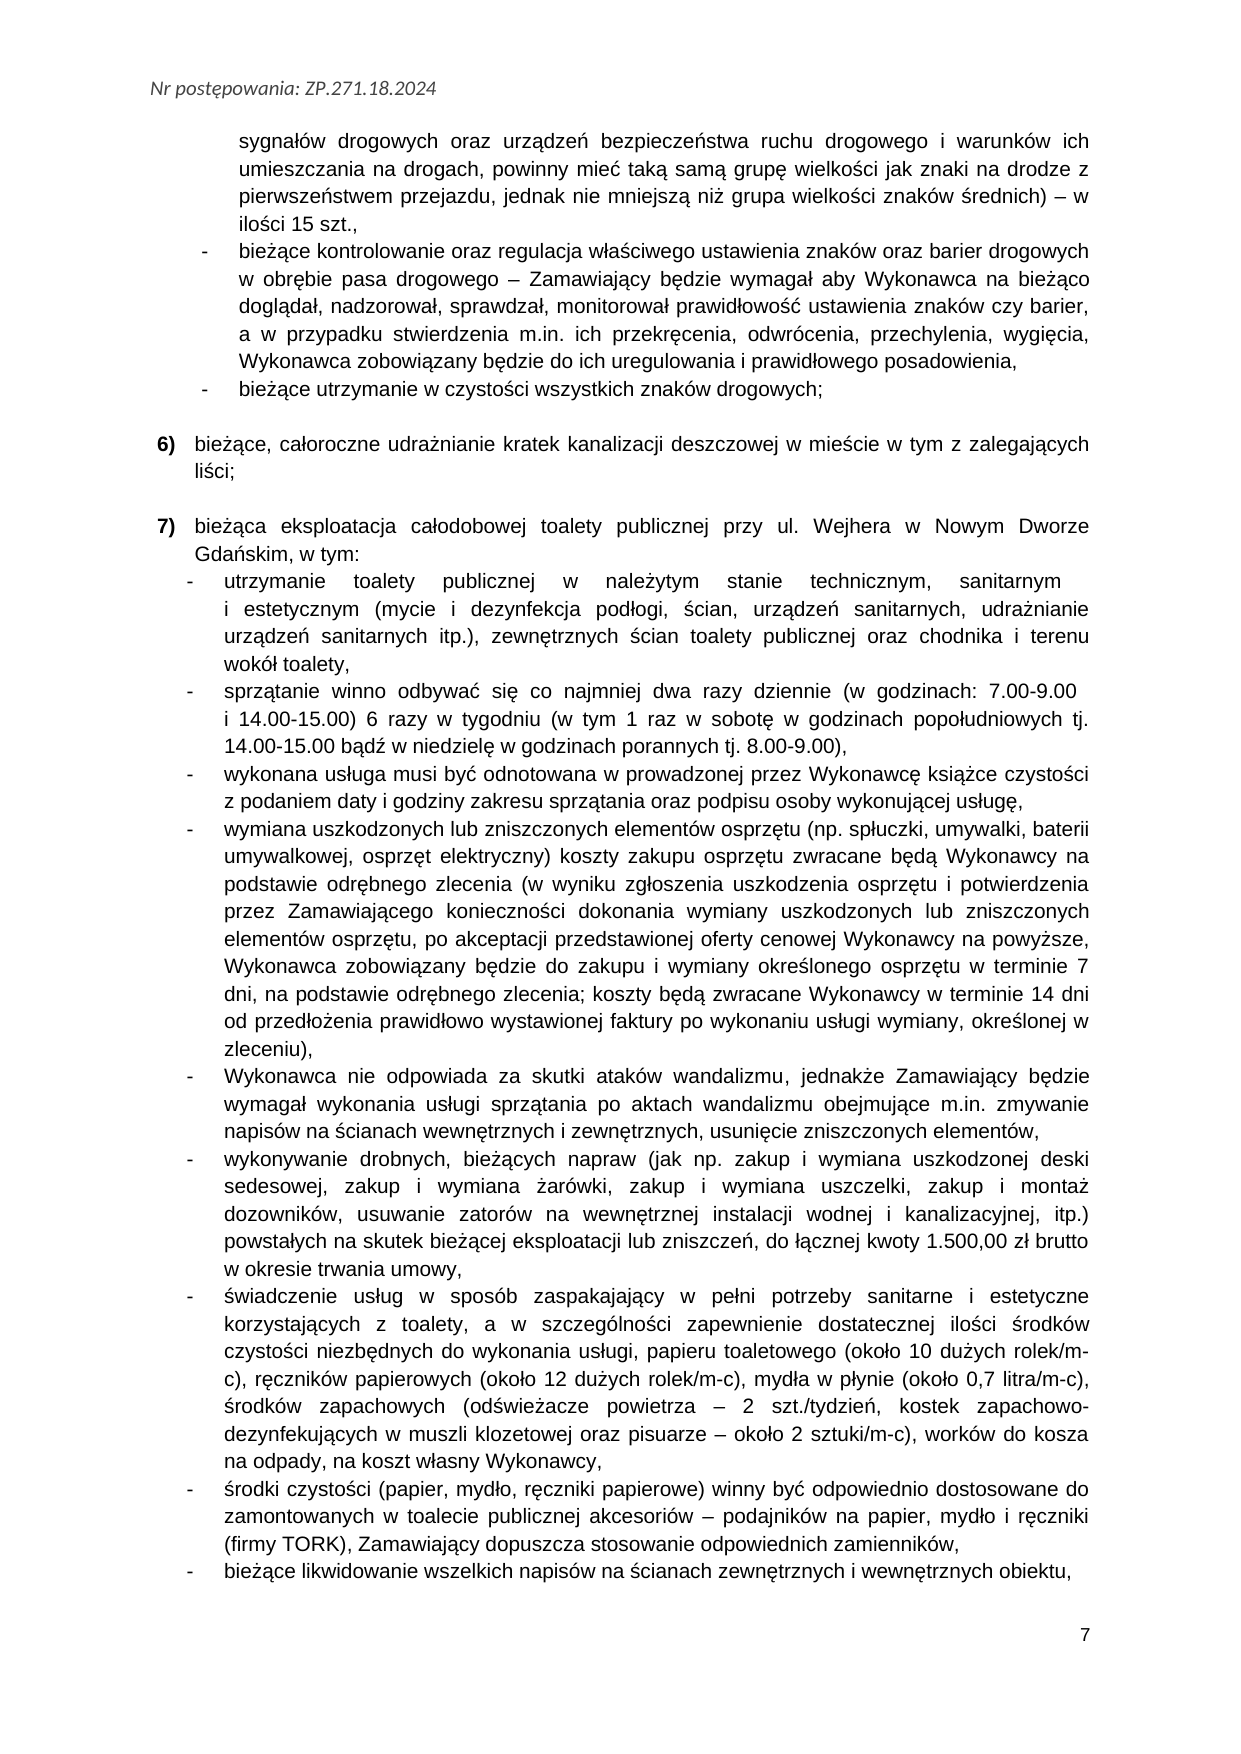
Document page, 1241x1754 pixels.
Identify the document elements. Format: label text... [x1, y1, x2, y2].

list wymiana uszkodzonych lub zniszczonych elementów osprzętu (np. spłuczki, umywalki, baterii umywalkowej, osprzęt elektryczny) koszty zakupu osprzętu zwracane będą Wykonawcy na podstawie odrębnego zlecenia (w wyniku zgłoszenia uszkodzenia osprzętu i potwierdzenia przez Zamawiającego konieczności dokonania wymiany uszkodzonych lub zniszczonych elementów osprzętu, po akceptacji przedstawionej oferty cenowej Wykonawcy na powyższe, Wykonawca zobowiązany będzie do zakupu i wymiany określonego osprzętu w terminie 7 dni, na podstawie odrębnego zlecenia; koszty będą zwracane Wykonawcy w terminie 14 dni od przedłożenia prawidłowo wystawionej faktury po wykonaniu usługi wymiany, określonej w zleceniu), [186, 817, 1090, 1061]
list świadczenie usług w sposób zaspakajający w pełni potrzeby sanitarne i estetyczne korzystających z toalety, a w szczególności zapewnienie dostatecznej ilości środków czystości niezbędnych do wykonania usługi, papieru toaletowego (około 10 dużych rolek/m-c), ręczników papierowych (około 12 dużych rolek/m-c), mydła w płynie (około 0,7 litra/m-c), środków zapachowych (odświeżacze powietrza – 2 szt./tydzień, kostek zapachowo-dezynfekujących w muszli klozetowej oraz pisuarze – około 2 sztuki/m-c), worków do kosza na odpady, na koszt własny Wykonawcy, [186, 1284, 1090, 1473]
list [201, 129, 1090, 236]
list wykonywanie drobnych, bieżących napraw (jak np. zakup i wymiana uszkodzonej deski sedesowej, zakup i wymiana żarówki, zakup i wymiana uszczelki, zakup i montaż dozowników, usuwanie zatorów na wewnętrznej instalacji wodnej i kanalizacyjnej, itp.) powstałych na skutek bieżącej eksploatacji lub zniszczeń, do łącznej kwoty 1.500,00 zł brutto w okresie trwania umowy, [186, 1147, 1090, 1281]
list wykonana usługa musi być odnotowana w prowadzonej przez Wykonawcę książce czystości z podaniem daty i godziny zakresu sprzątania oraz podpisu osoby wykonującej usługę, [186, 762, 1090, 813]
list bieżące, całoroczne udrażnianie kratek kanalizacji deszczowej w mieście w tym z zalegających liści; [157, 432, 1090, 483]
list sprzątanie winno odbywać się co najmniej dwa razy dziennie (w godzinach: 7.00-9.00 i 14.00-15.00) 6 razy w tygodniu (w tym 1 raz w sobotę w godzinach popołudniowych tj. 14.00-15.00 bądź w niedzielę w godzinach porannych tj. 8.00-9.00), [186, 679, 1090, 758]
list bieżące utrzymanie w czystości wszystkich znaków drogowych; [201, 377, 1090, 401]
list bieżące likwidowanie wszelkich napisów na ścianach zewnętrznych i wewnętrznych obiektu, [186, 1559, 1090, 1583]
list bieżące kontrolowanie oraz regulacja właściwego ustawienia znaków oraz barier drogowych w obrębie pasa drogowego – Zamawiający będzie wymagał aby Wykonawca na bieżąco doglądał, nadzorował, sprawdzał, monitorował prawidłowość ustawienia znaków czy barier, a w przypadku stwierdzenia m.in. ich przekręcenia, odwrócenia, przechylenia, wygięcia, Wykonawca zobowiązany będzie do ich uregulowania i prawidłowego posadowienia, [201, 239, 1090, 373]
list Wykonawca nie odpowiada za skutki ataków wandalizmu, jednakże Zamawiający będzie wymagał wykonania usługi sprzątania po aktach wandalizmu obejmujące m.in. zmywanie napisów na ścianach wewnętrznych i zewnętrznych, usunięcie zniszczonych elementów, [186, 1064, 1090, 1143]
list utrzymanie toalety publicznej w należytym stanie technicznym, sanitarnym i estetycznym (mycie i dezynfekcja podłogi, ścian, urządzeń sanitarnych, udrażnianie urządzeń sanitarnych itp.), zewnętrznych ścian toalety publicznej oraz chodnika i terenu wokół toalety, [186, 569, 1090, 676]
list środki czystości (papier, mydło, ręczniki papierowe) winny być odpowiednio dostosowane do zamontowanych w toalecie publicznej akcesoriów – podajników na papier, mydło i ręczniki (firmy TORK), Zamawiający dopuszcza stosowanie odpowiednich zamienników, [186, 1477, 1090, 1556]
list bieżąca eksploatacja całodobowej toalety publicznej przy ul. Wejhera w Nowym Dworze Gdańskim, w tym: [157, 514, 1090, 566]
